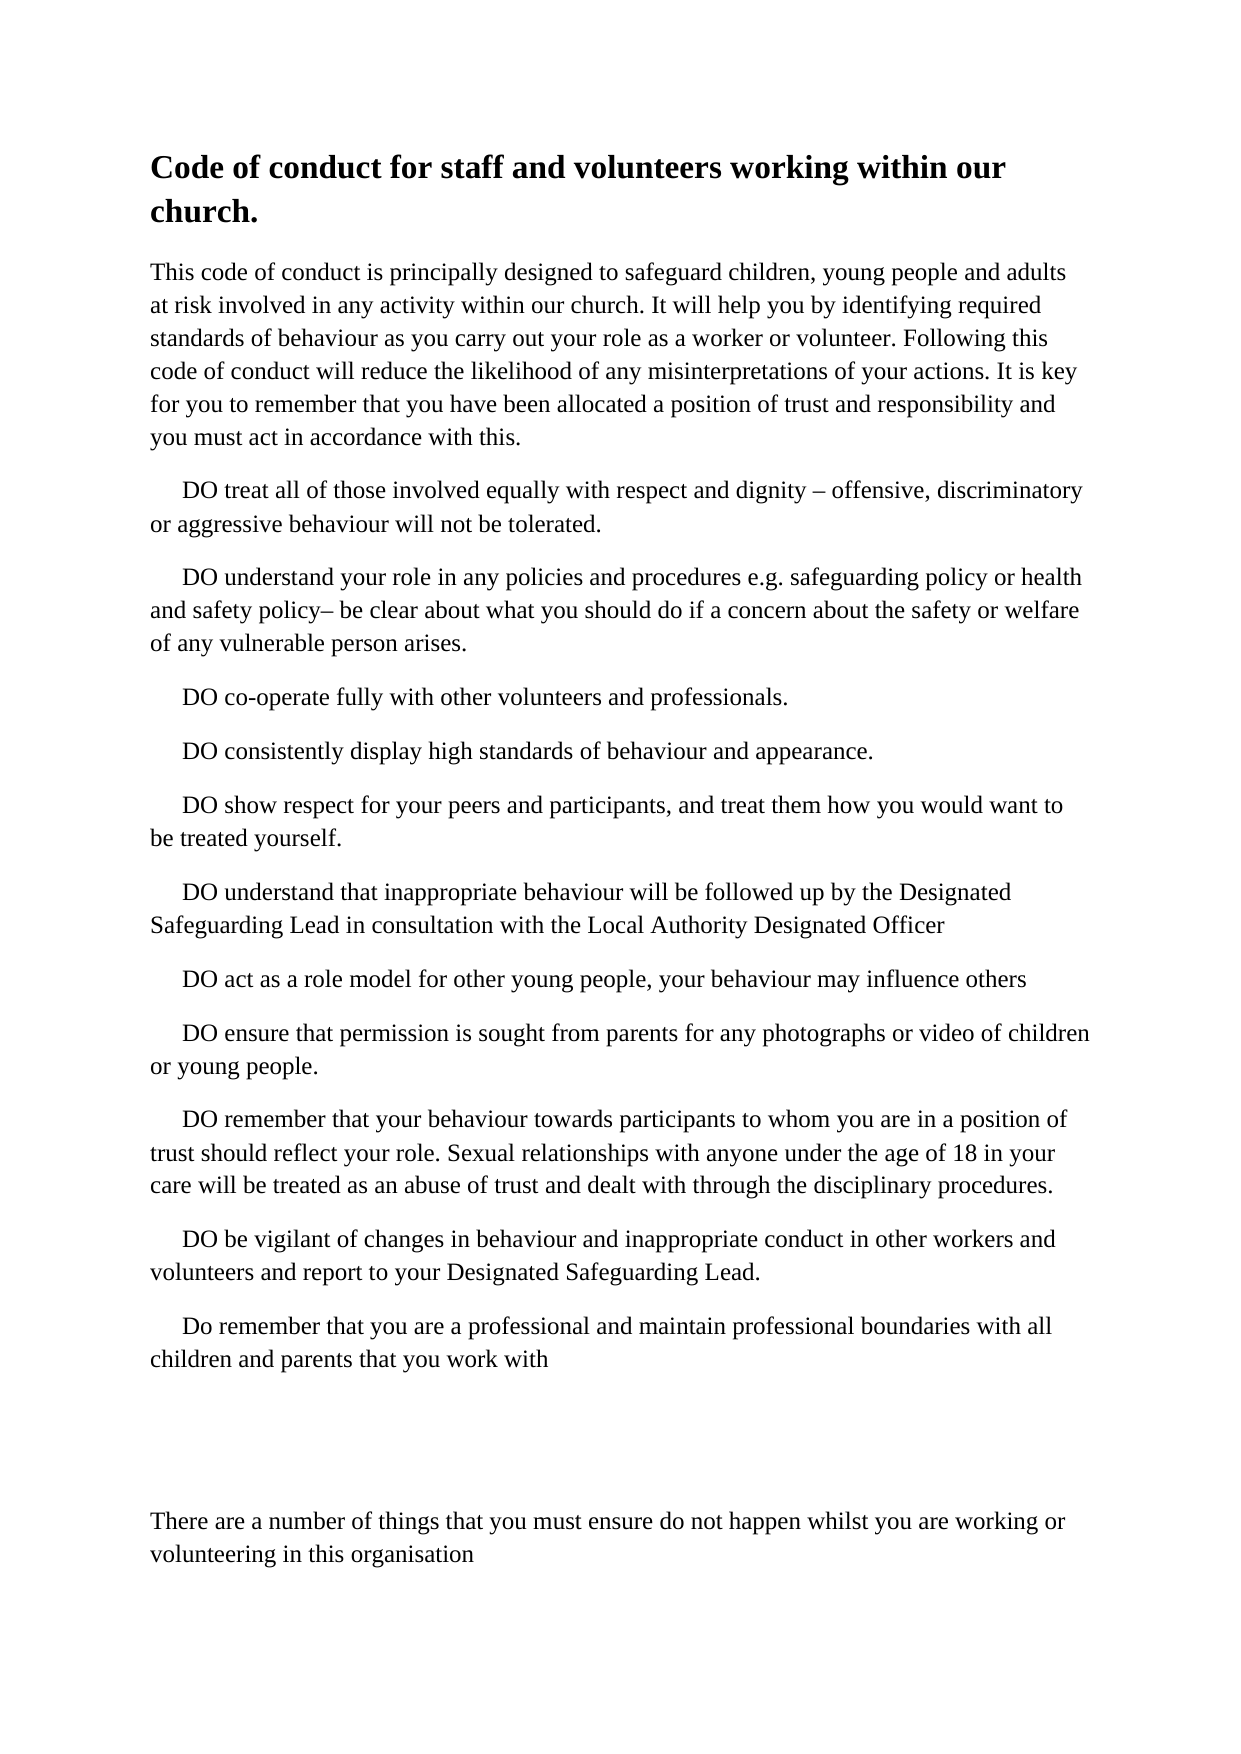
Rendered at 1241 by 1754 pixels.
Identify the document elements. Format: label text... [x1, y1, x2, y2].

text  DO understand your role in any policies and procedures e.g. safeguarding policy or health and safety policy– be clear about what you should do if a concern about the safety or welfare of any vulnerable person arises. [150, 562, 1090, 657]
text  DO act as a role model for other young people, your behaviour may influence others [150, 964, 1090, 993]
text  DO understand that inappropriate behaviour will be followed up by the Designated Safeguarding Lead in consultation with the Local Authority Designated Officer [150, 877, 1090, 939]
text This code of conduct is principally designed to safeguard children, young people and adults at risk involved in any activity within our church. It will help you by identifying required standards of behaviour as you carry out your role as a worker or volunteer. Following this code of conduct will reduce the likelihood of any misinterpretations of your actions. It is key for you to remember that you have been allocated a position of trust and responsibility and you must act in accordance with this. [150, 257, 1090, 451]
text  Do remember that you are a professional and maintain professional boundaries with all children and parents that you work with [150, 1311, 1090, 1373]
text  DO ensure that permission is sought from parents for any photographs or video of children or young people. [150, 1018, 1090, 1079]
text There are a number of things that you must ensure do not happen whilst you are working or volunteering in this organisation [150, 1506, 1090, 1568]
text  DO treat all of those involved equally with respect and dignity – offensive, discriminatory or aggressive behaviour will not be tolerated. [150, 476, 1090, 537]
text Code of conduct for staff and volunteers working within our church. [150, 148, 1090, 230]
text  DO remember that your behaviour towards participants to whom you are in a position of trust should reflect your role. Sexual relationships with anyone under the age of 18 in your care will be treated as an abuse of trust and dealt with through the disciplinary procedures. [150, 1104, 1090, 1199]
text  DO consistently display high standards of behaviour and appearance. [150, 736, 1090, 765]
text  DO co-operate fully with other volunteers and professionals. [150, 682, 1090, 711]
text  DO be vigilant of changes in behaviour and inappropriate conduct in other workers and volunteers and report to your Designated Safeguarding Lead. [150, 1224, 1090, 1286]
text  DO show respect for your peers and participants, and treat them how you would want to be treated yourself. [150, 790, 1090, 852]
